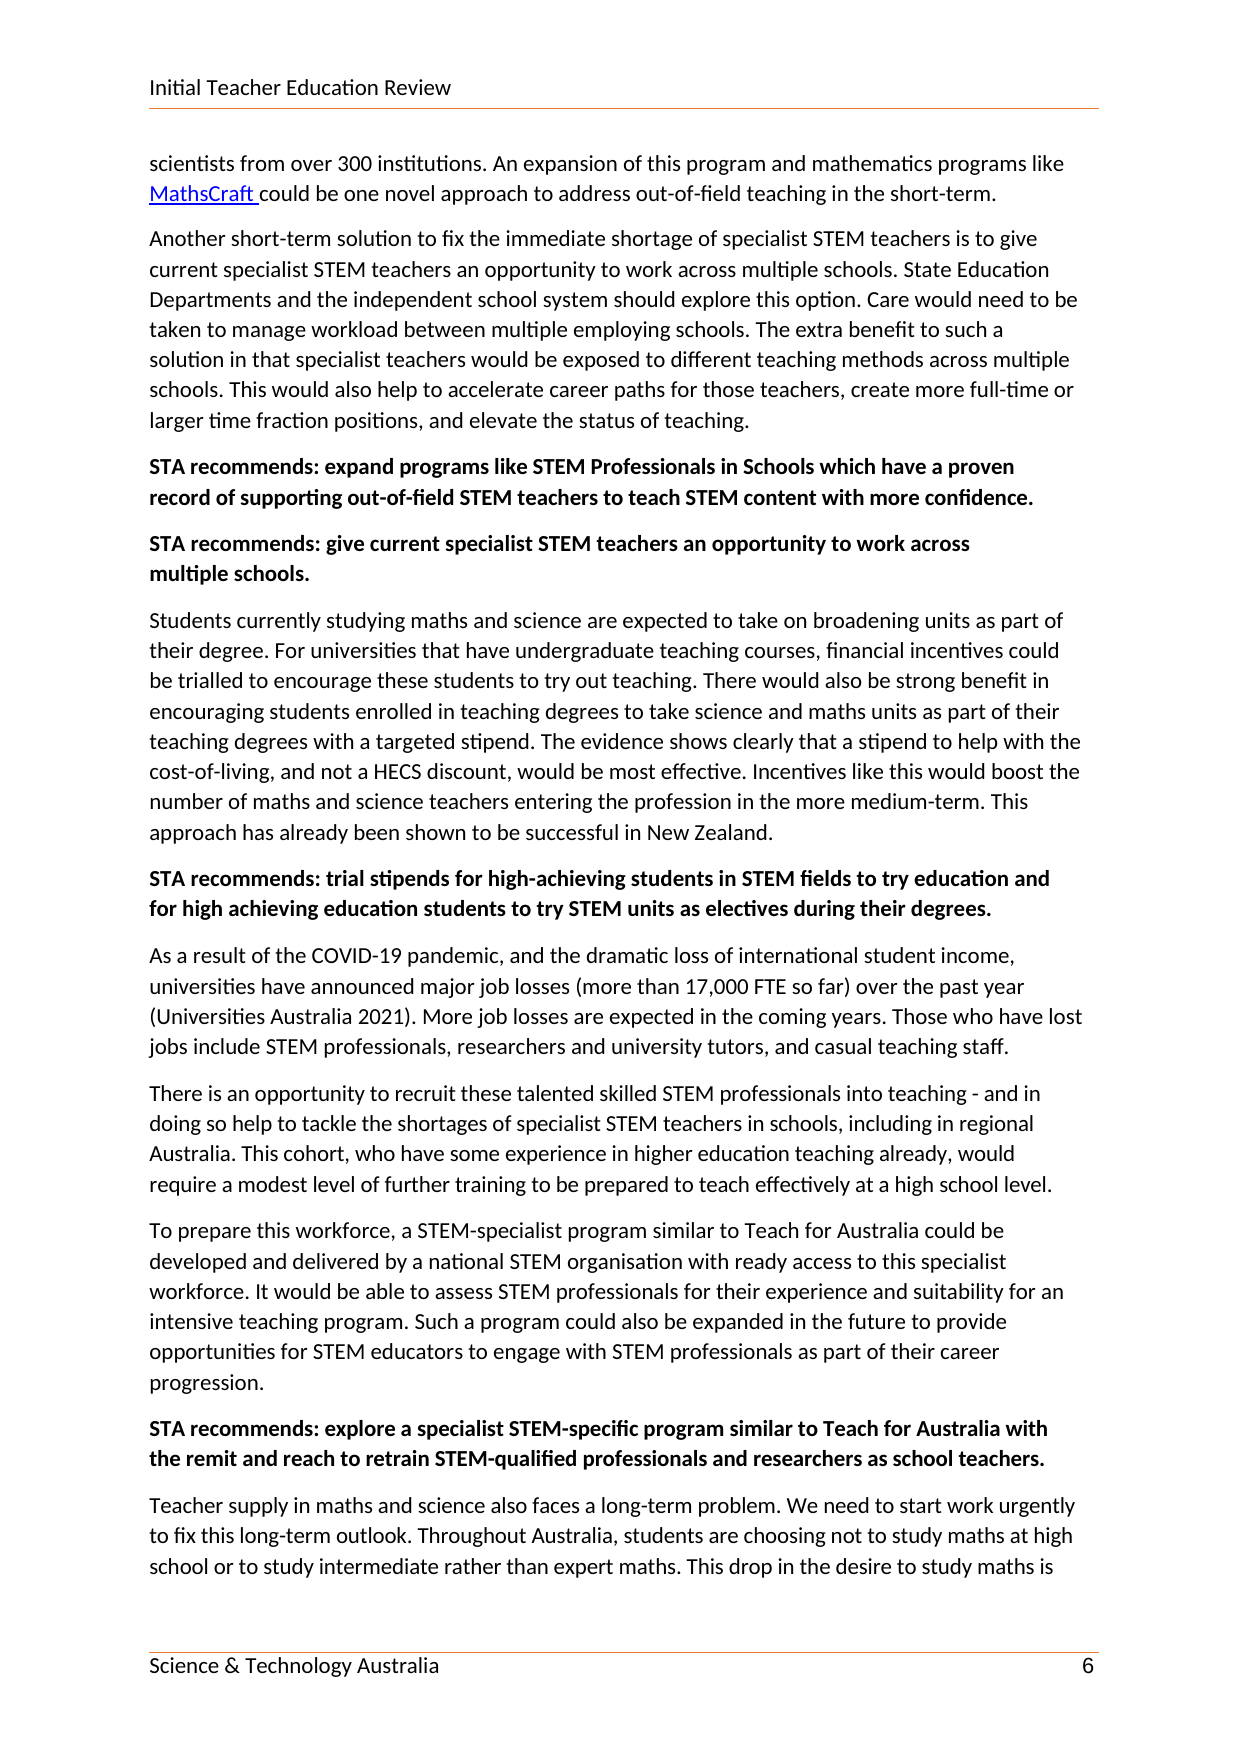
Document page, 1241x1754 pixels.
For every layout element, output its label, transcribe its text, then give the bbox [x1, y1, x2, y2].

text STA recommends: give current specialist STEM teachers an opportunity to work across multiple schools. [149, 527, 1054, 588]
text STA recommends: expand programs like STEM Professionals in Schools which have a proven record of supporting out-of-field STEM teachers to teach STEM content with more confidence. [149, 450, 1046, 511]
text Students currently studying maths and science are expected to take on broadening units as part of their degree. For universities that have undergraduate teaching courses, financial incentives could be trialled to encourage these students to try out teaching. There would also be strong benefit in encouraging students enrolled in teaching degrees to take science and maths units as part of their teaching degrees with a targeted stipend. The evidence shows clearly that a stipend to help with the cost-of-living, and not a HECS discount, would be most effective. Incentives like this would boost the number of maths and science teachers entering the profession in the more medium-term. This approach has already been shown to be successful in New Zealand. [149, 604, 1084, 846]
text Another short-term solution to fix the immediate shortage of specialist STEM teachers is to give current specialist STEM teachers an opportunity to work across multiple schools. State Education Departments and the independent school system should explore this option. Care would need to be taken to manage workload between multiple employing schools. The extra benefit to such a solution in that specialist teachers would be exposed to different teaching methods across multiple schools. This would also help to accelerate career paths for those teachers, create more full-time or larger time fraction positions, and elevate the status of teaching. [149, 223, 1084, 434]
text Science & Technology Australia 6 [149, 1654, 1099, 1678]
text STA recommends: trial stipends for high-achieving students in STEM fields to try education and for high achieving education students to try STEM units as electives during their degrees. [149, 862, 1084, 923]
text Initial Teacher Education Review [149, 76, 1099, 100]
text To prepare this workforce, a STEM-specialist program similar to Teach for Australia could be developed and delivered by a national STEM organisation with ready access to this specialist workforce. It would be able to assess STEM professionals for their experience and suitability for an intensive teaching program. Such a program could also be expanded in the future to provide opportunities for STEM educators to engage with STEM professionals as part of their career progression. [149, 1215, 1069, 1396]
text As a result of the COVID-19 pandemic, and the dramatic loss of international student income, universities have announced major job losses (more than 17,000 FTE so far) over the past year (Universities Australia 2021). More job losses are expected in the coming years. Those who have lost jobs include STEM professionals, researchers and university tutors, and casual teaching staff. [149, 940, 1084, 1061]
text There is an opportunity to recruit these talented skilled STEM professionals into teaching - and in doing so help to tackle the shortages of specialist STEM teachers in schools, including in regional Australia. This cohort, who have some experience in higher education teaching already, would require a modest level of further training to be prepared to teach effectively at a high school level. [149, 1077, 1069, 1198]
text Teacher supply in maths and science also faces a long-term problem. We need to start work urgently to fix this long-term outlook. Throughout Australia, students are choosing not to study maths at high school or to study intermediate rather than expert maths. This drop in the desire to study maths is [149, 1489, 1084, 1580]
text scientists from over 300 institutions. An expansion of this program and mathematics programs like MathsCraft could be one novel approach to address out-of-field teaching in the short-term. [149, 147, 1069, 208]
text STA recommends: explore a specialist STEM-specific program similar to Teach for Australia with the remit and reach to retrain STEM-qualified professionals and researchers as school teachers. [149, 1412, 1061, 1473]
